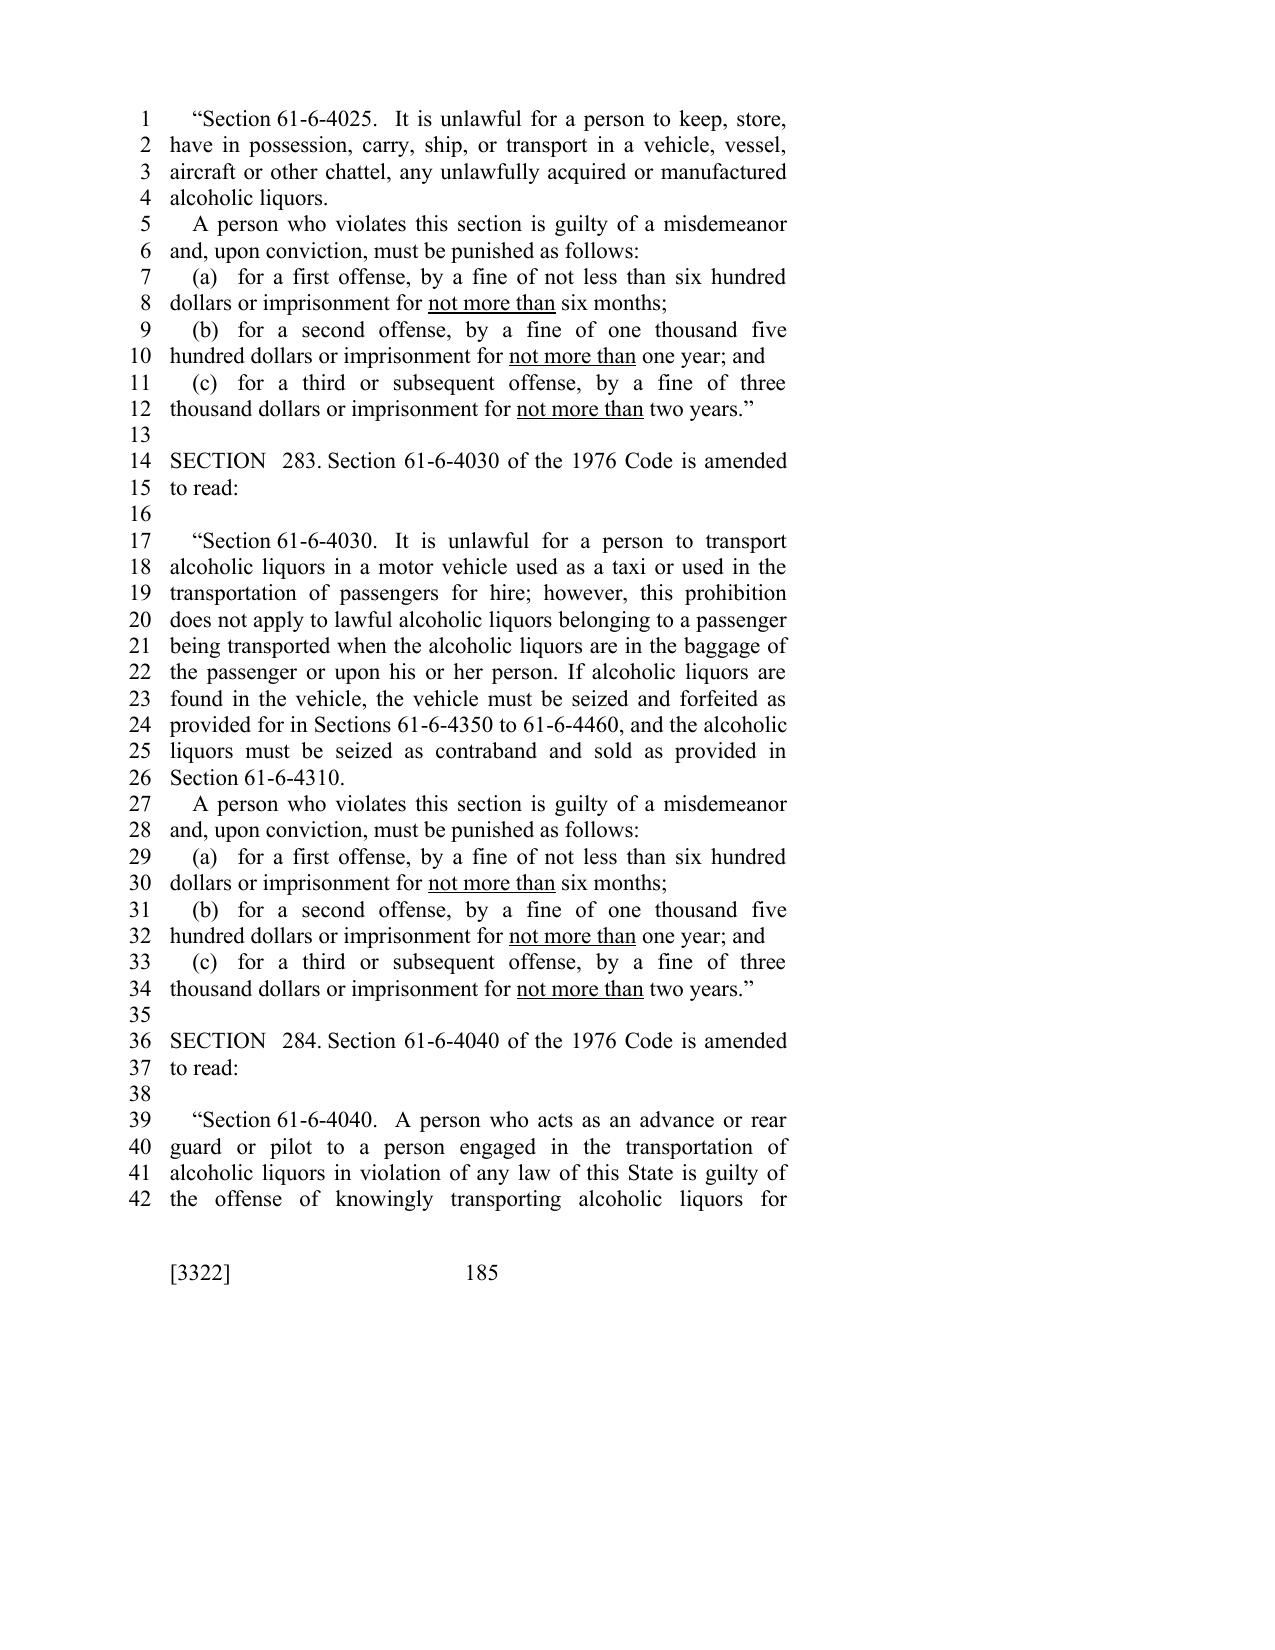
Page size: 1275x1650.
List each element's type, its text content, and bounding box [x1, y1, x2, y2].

text (c) for a third or subsequent offense, by a fine of three thousand dollars or imprisonment for not more than two years.” [169, 948, 787, 1001]
text A person who violates this section is guilty of a misdemeanor and, upon conviction, must be punished as follows: [169, 210, 787, 263]
text (c) for a third or subsequent offense, by a fine of three thousand dollars or imprisonment for not more than two years.” [169, 368, 787, 421]
text SECTION 283. Section 61-6-4030 of the 1976 Code is amended to read: [169, 448, 787, 500]
text SECTION 284. Section 61-6-4040 of the 1976 Code is amended to read: [169, 1027, 787, 1080]
text A person who violates this section is guilty of a misdemeanor and, upon conviction, must be punished as follows: [169, 790, 787, 843]
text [169, 1106, 787, 1212]
text (b) for a second offense, by a fine of one thousand five hundred dollars or imprisonment for not more than one year; and [169, 316, 787, 368]
text (b) for a second offense, by a fine of one thousand five hundred dollars or imprisonment for not more than one year; and [169, 896, 787, 948]
text “Section 61-6-4030. It is unlawful for a person to transport alcoholic liquors in a motor vehicle used as a taxi or used in the transportation of passengers for hire; however, this prohibition does not apply to lawful alcoholic liquors belonging to a passenger being transported when the alcoholic liquors are in the baggage of the passenger or upon his or her person. If alcoholic liquors are found in the vehicle, the vehicle must be seized and forfeited as provided for in Sections 61-6-4350 to 61-6-4460, and the alcoholic liquors must be seized as contraband and sold as provided in Section 61-6-4310. [169, 527, 787, 790]
text (a) for a first offense, by a fine of not less than six hundred dollars or imprisonment for not more than six months; [169, 843, 787, 896]
text (a) for a first offense, by a fine of not less than six hundred dollars or imprisonment for not more than six months; [169, 263, 787, 316]
text “Section 61-6-4025. It is unlawful for a person to keep, store, have in possession, carry, ship, or transport in a vehicle, vessel, aircraft or other chattel, any unlawfully acquired or manufactured alcoholic liquors. [169, 105, 787, 210]
